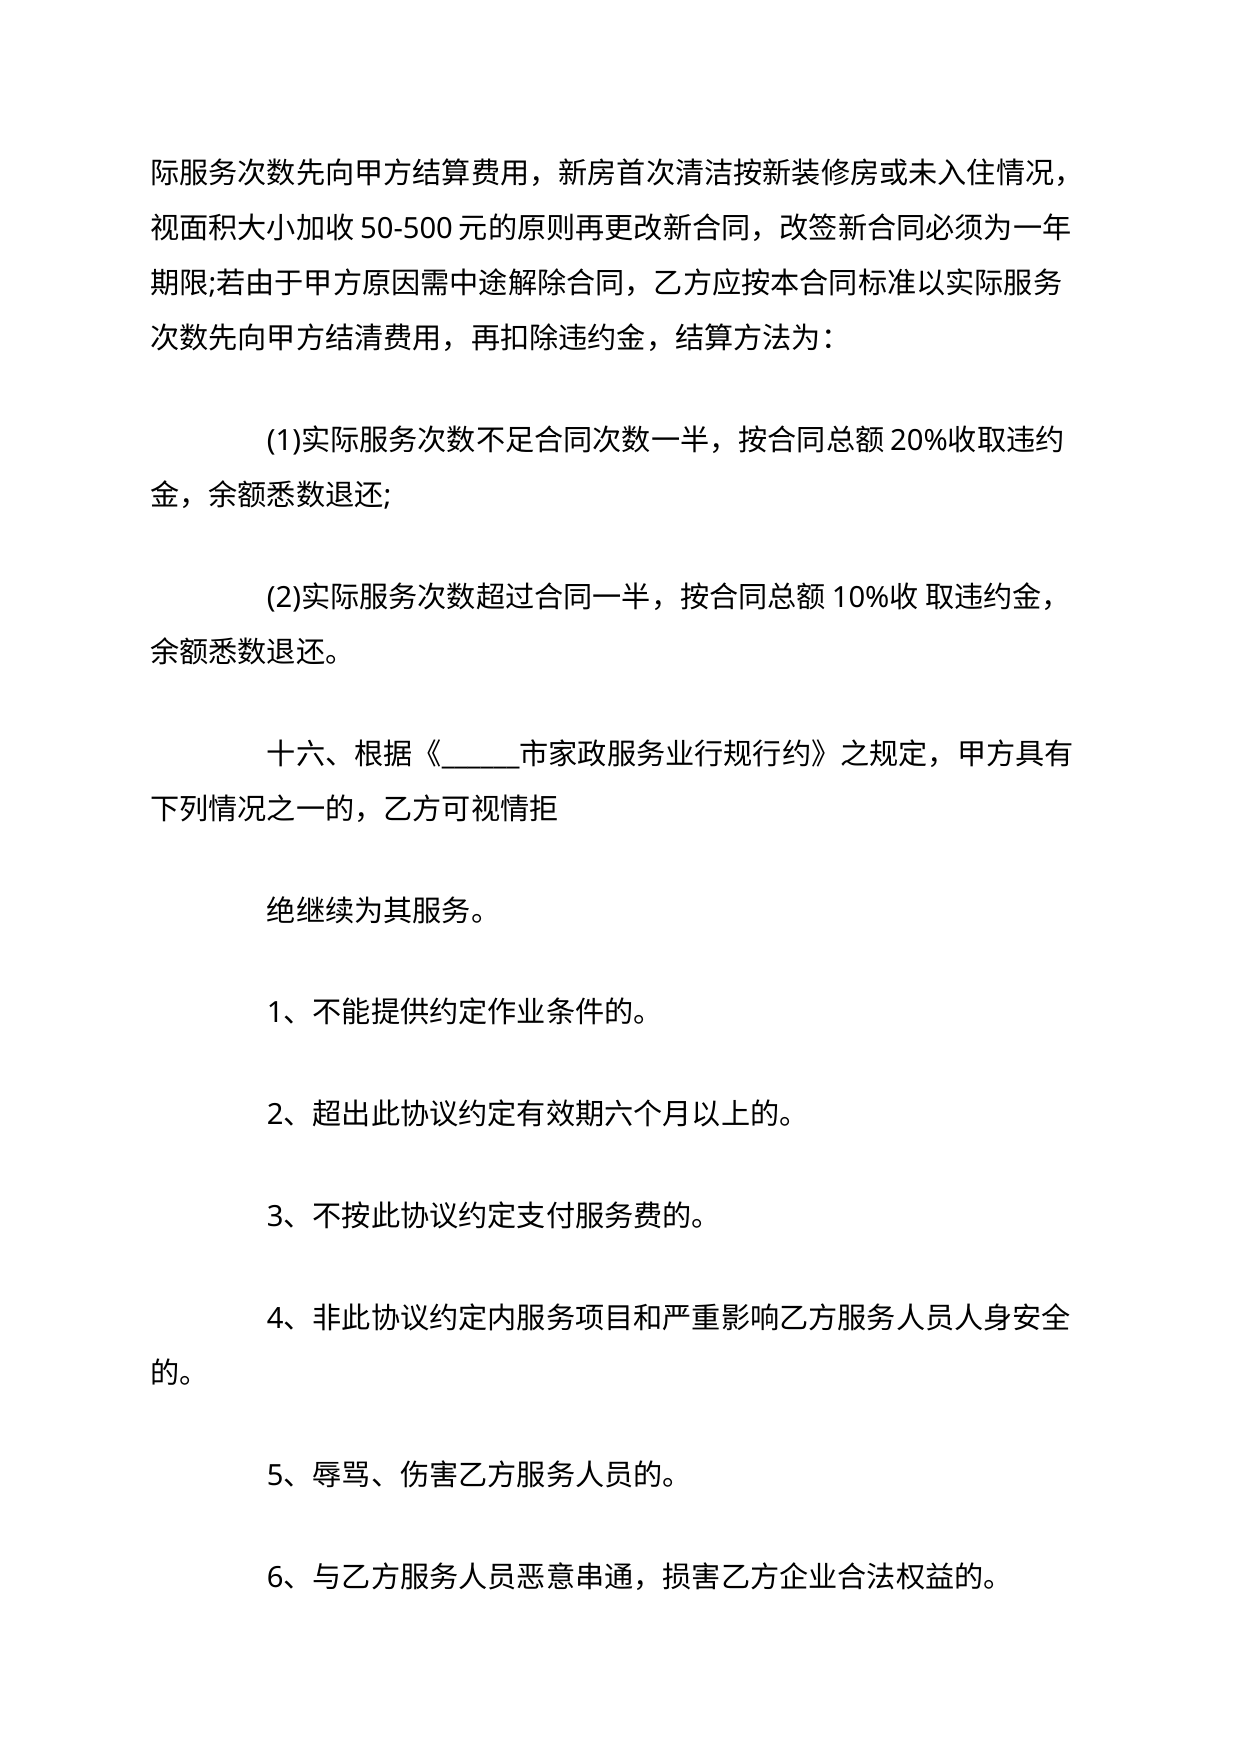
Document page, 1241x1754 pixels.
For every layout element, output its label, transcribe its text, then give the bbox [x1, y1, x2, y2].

text 3、不按此协议约定支付服务费的。 [150, 1193, 1090, 1235]
text 5、辱骂、伤害乙方服务人员的。 [150, 1452, 1090, 1494]
text 4、非此协议约定内服务项目和严重影响乙方服务人员人身安全的。 [150, 1295, 1090, 1392]
text 2、超出此协议约定有效期六个月以上的。 [150, 1091, 1090, 1133]
text 1、不能提供约定作业条件的。 [150, 989, 1090, 1031]
text 绝继续为其服务。 [150, 887, 1090, 929]
text (1)实际服务次数不足合同次数一半，按合同总额20%收取违约金，余额悉数退还; [150, 417, 1090, 514]
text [150, 150, 1090, 357]
text 6、与乙方服务人员恶意串通，损害乙方企业合法权益的。 [150, 1554, 1090, 1596]
text 十六、根据《______市家政服务业行规行约》之规定，甲方具有下列情况之一的，乙方可视情拒 [150, 730, 1090, 828]
text (2)实际服务次数超过合同一半，按合同总额10%收 取违约金，余额悉数退还。 [150, 574, 1090, 671]
